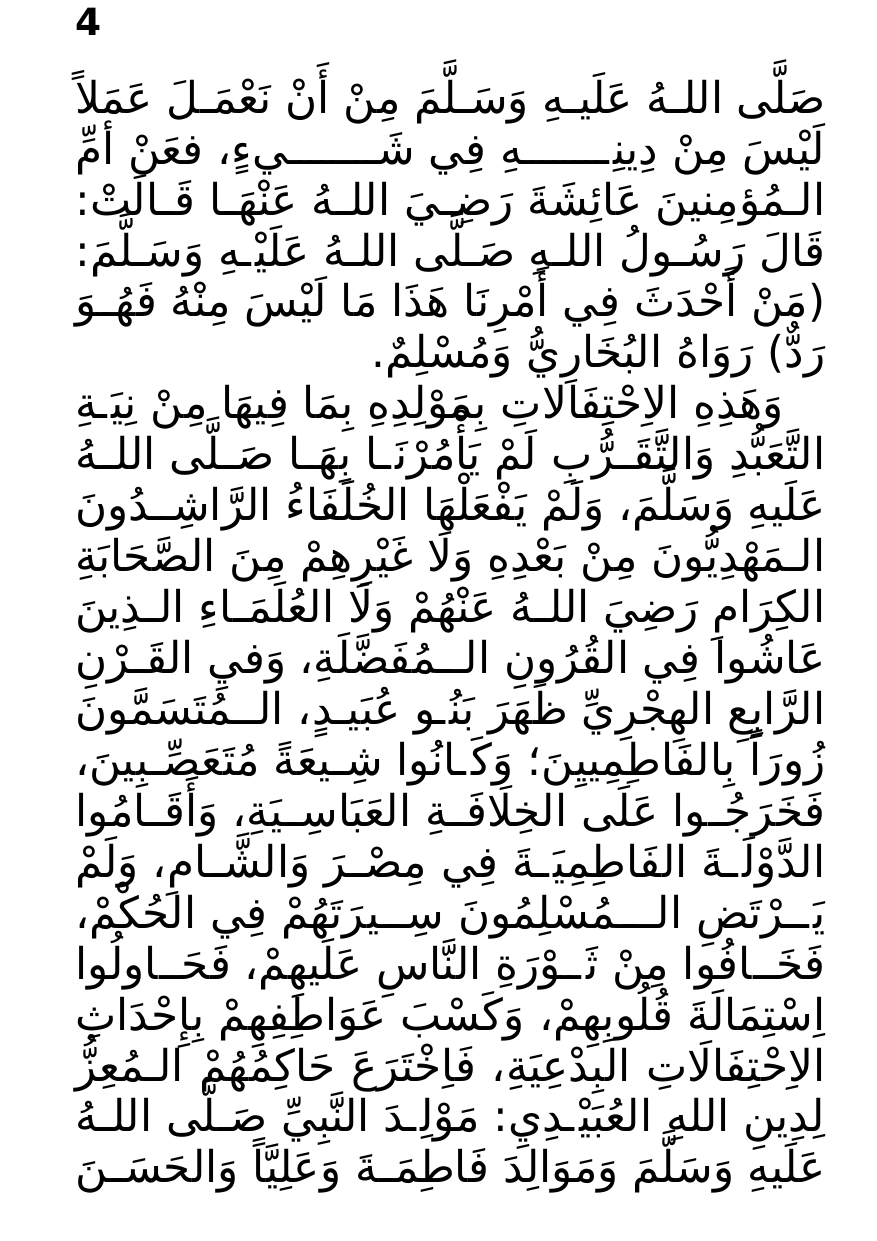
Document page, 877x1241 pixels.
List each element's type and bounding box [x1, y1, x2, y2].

text [75, 378, 825, 1193]
text [75, 72, 825, 378]
